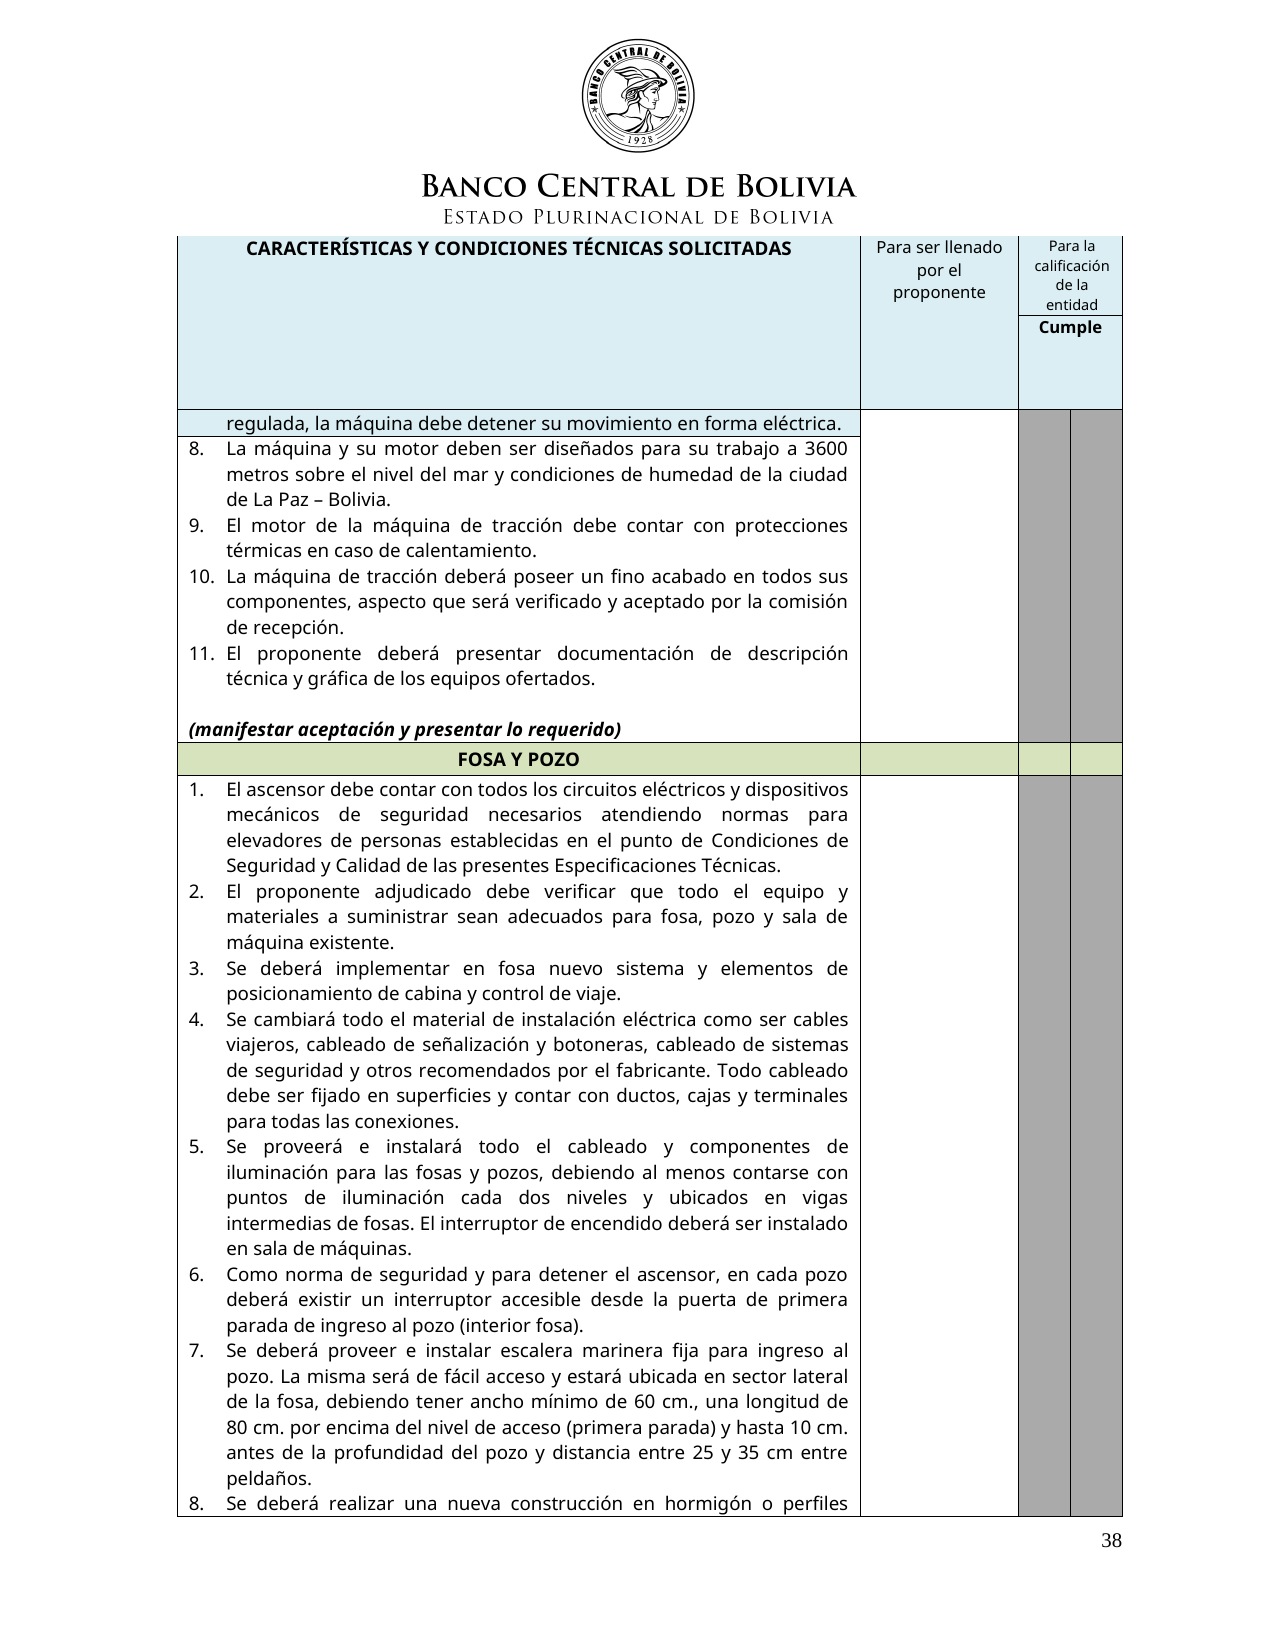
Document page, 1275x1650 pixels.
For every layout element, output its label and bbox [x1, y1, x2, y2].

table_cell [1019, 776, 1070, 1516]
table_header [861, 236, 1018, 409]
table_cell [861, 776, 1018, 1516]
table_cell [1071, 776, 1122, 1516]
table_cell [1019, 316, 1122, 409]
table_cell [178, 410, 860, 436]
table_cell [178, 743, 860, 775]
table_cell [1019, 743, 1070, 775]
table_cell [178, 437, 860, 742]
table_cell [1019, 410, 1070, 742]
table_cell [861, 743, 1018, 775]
picture [0, 2, 1275, 236]
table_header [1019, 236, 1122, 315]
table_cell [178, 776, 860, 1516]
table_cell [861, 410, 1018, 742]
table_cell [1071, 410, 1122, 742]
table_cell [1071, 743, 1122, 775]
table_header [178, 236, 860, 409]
